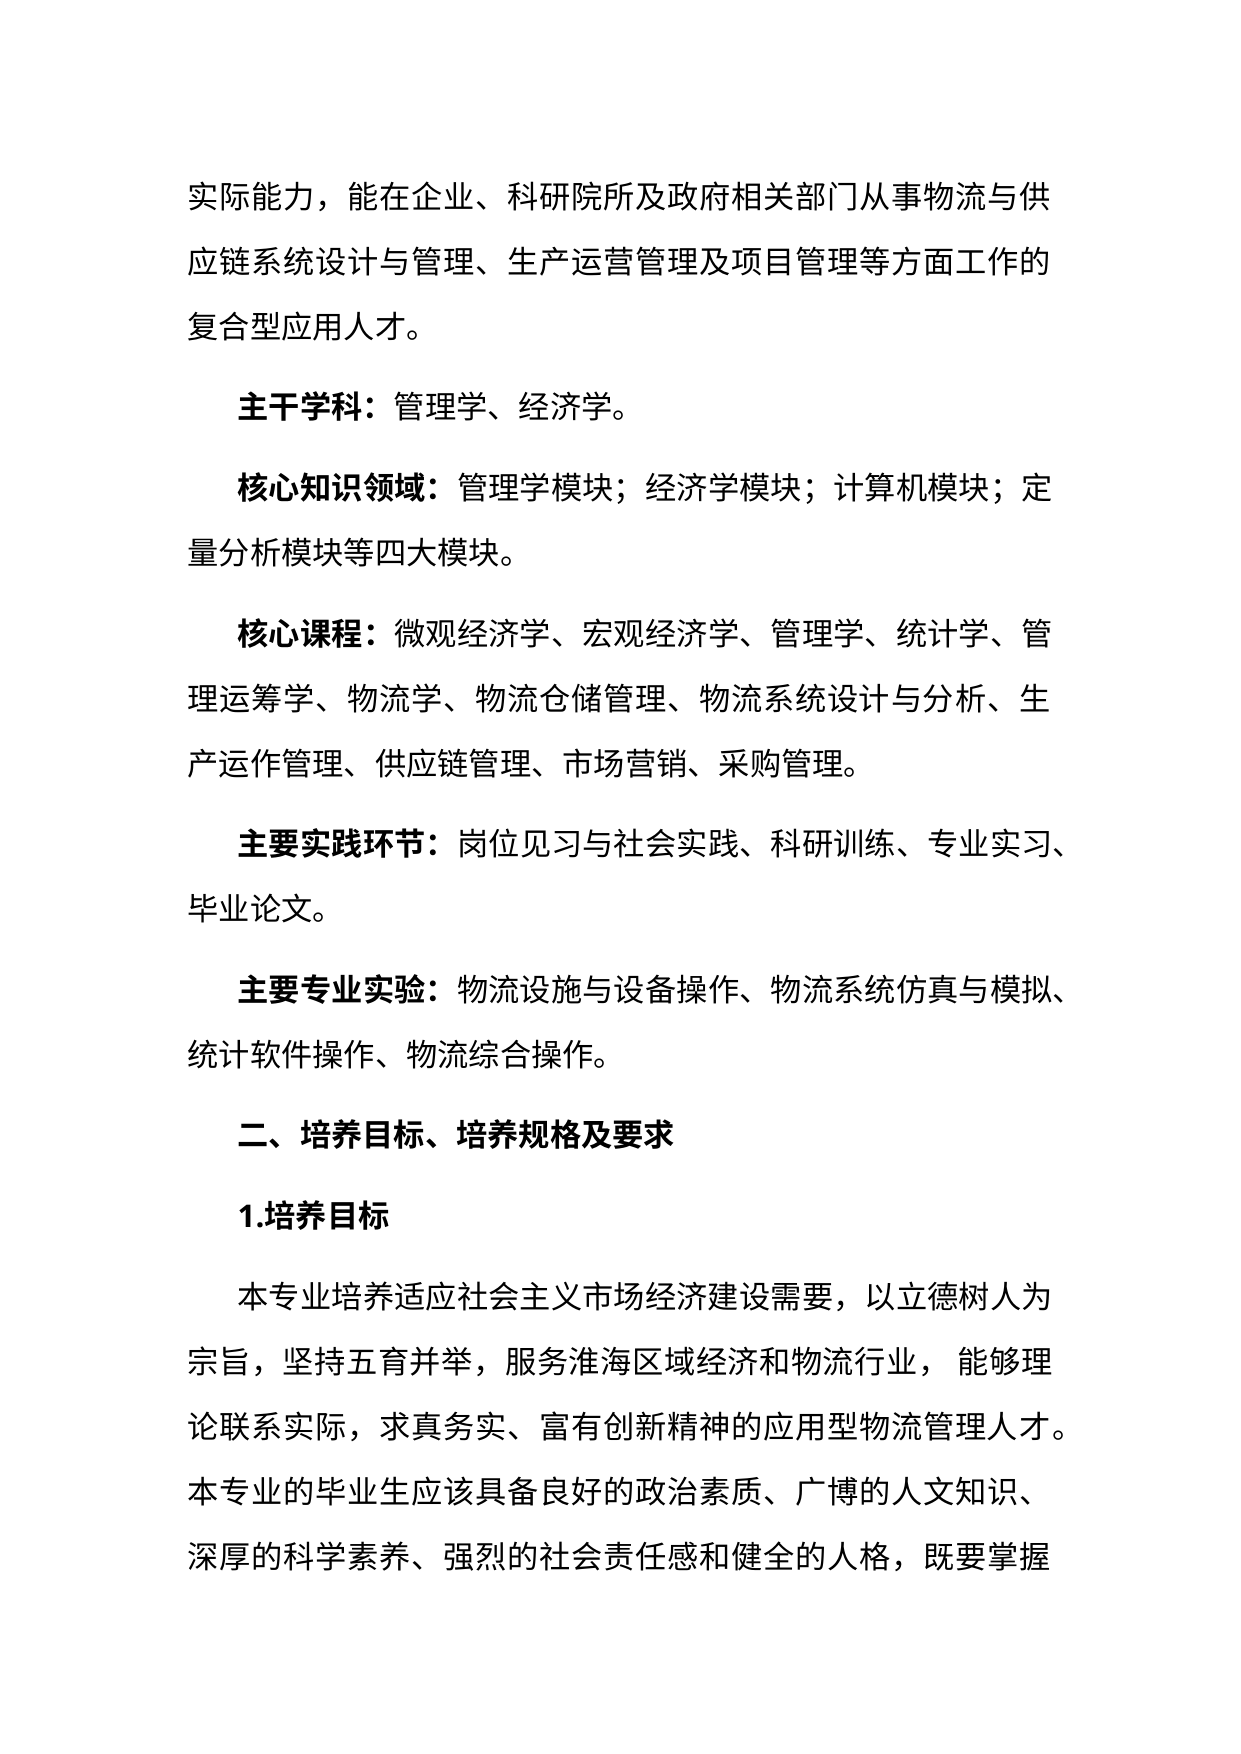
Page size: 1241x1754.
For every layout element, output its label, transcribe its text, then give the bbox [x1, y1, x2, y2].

text 主干学科：管理学、经济学。 [187, 373, 1053, 438]
text 核心知识领域：管理学模块；经济学模块；计算机模块；定量分析模块等四大模块。 [187, 453, 1053, 583]
text 二、培养目标、培养规格及要求 [187, 1101, 1053, 1166]
text 1.培养目标 [187, 1181, 1053, 1246]
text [187, 162, 1053, 357]
text 核心课程：微观经济学、宏观经济学、管理学、统计学、管理运筹学、物流学、物流仓储管理、物流系统设计与分析、生产运作管理、供应链管理、市场营销、采购管理。 [187, 599, 1053, 794]
text 主要专业实验：物流设施与设备操作、物流系统仿真与模拟、统计软件操作、物流综合操作。 [187, 955, 1053, 1085]
text 主要实践环节：岗位见习与社会实践、科研训练、专业实习、毕业论文。 [187, 809, 1053, 939]
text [187, 1262, 1053, 1587]
